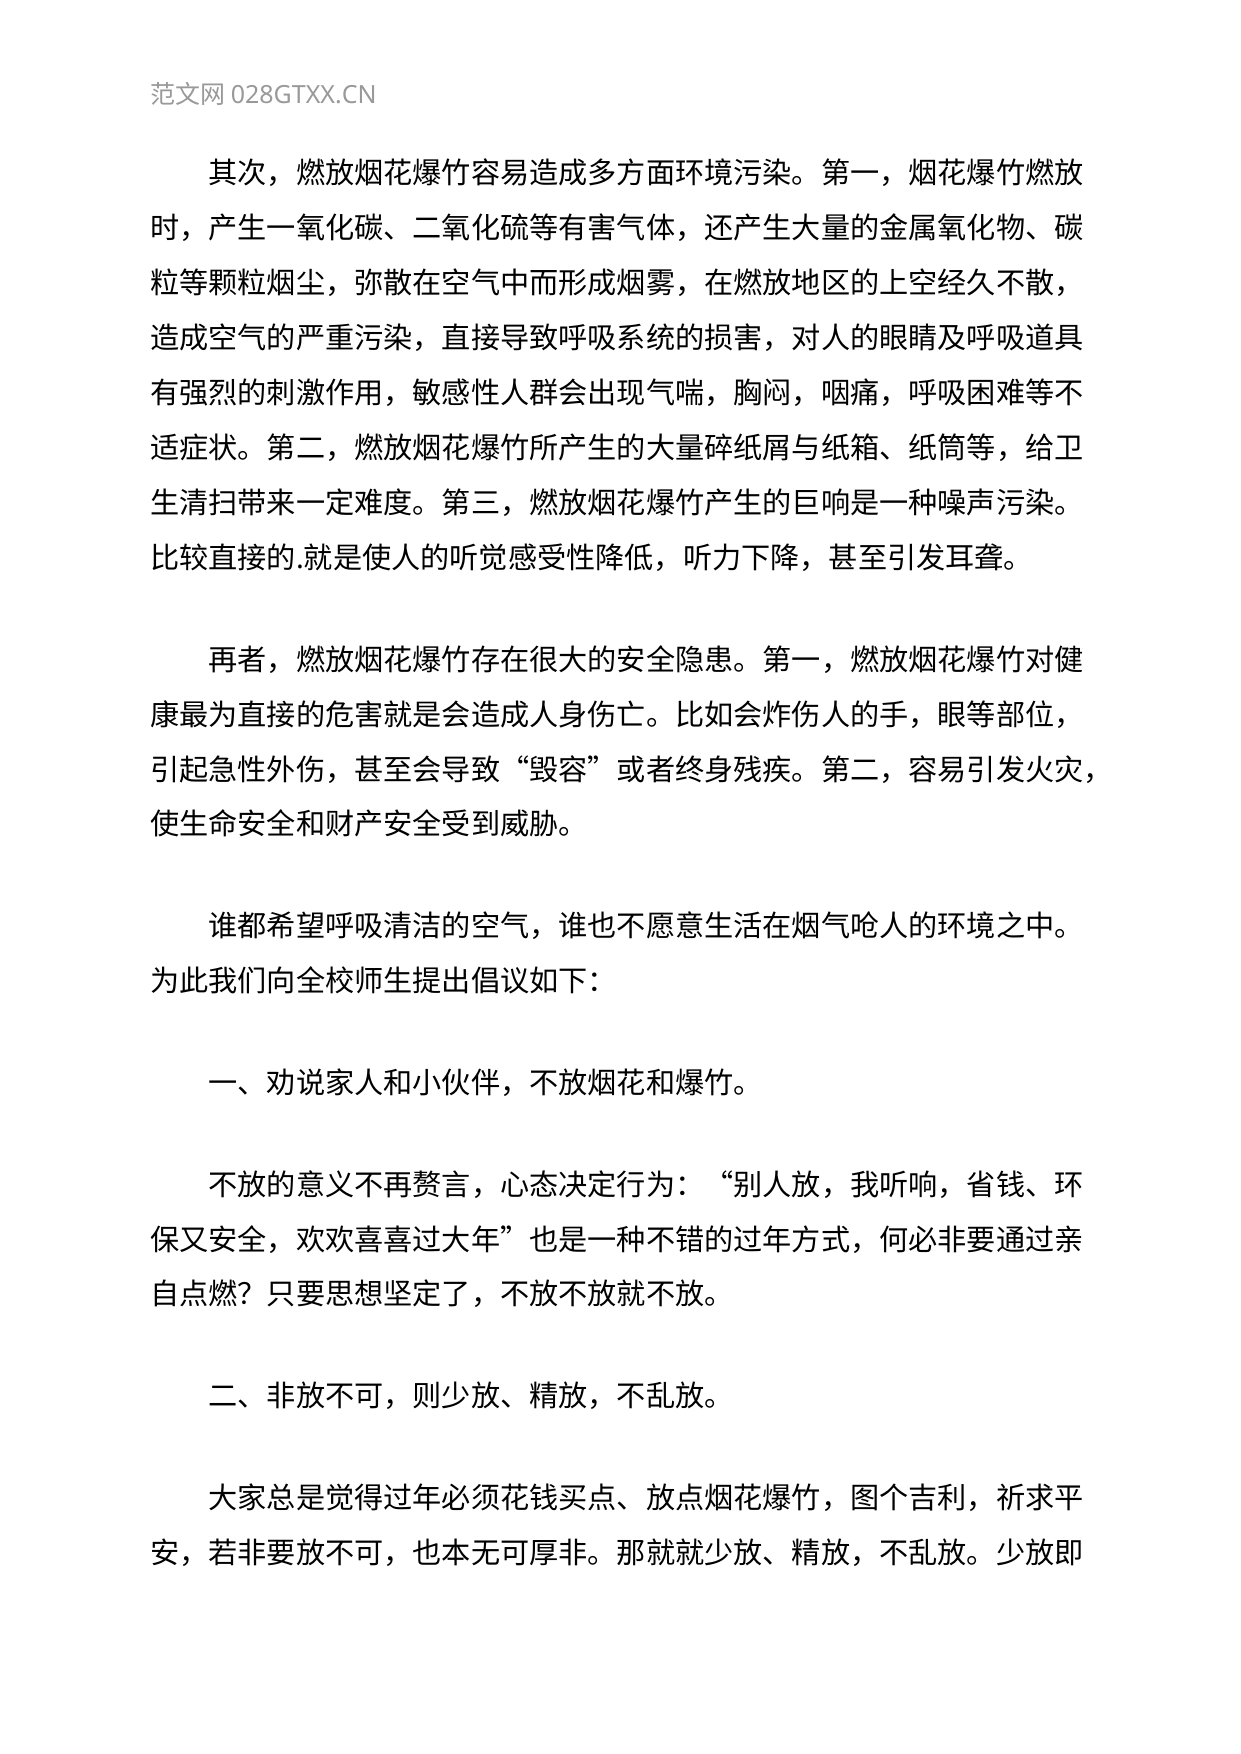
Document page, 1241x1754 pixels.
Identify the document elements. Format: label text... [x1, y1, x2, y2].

text 二、非放不可，则少放、精放，不乱放。 [150, 1373, 1090, 1415]
text 其次，燃放烟花爆竹容易造成多方面环境污染。第一，烟花爆竹燃放时，产生一氧化碳、二氧化硫等有害气体，还产生大量的金属氧化物、碳粒等颗粒烟尘，弥散在空气中而形成烟雾，在燃放地区的上空经久不散，造成空气的严重污染，直接导致呼吸系统的损害，对人的眼睛及呼吸道具有强烈的刺激作用，敏感性人群会出现气喘，胸闷，咽痛，呼吸困难等不适症状。第二，燃放烟花爆竹所产生的大量碎纸屑与纸箱、纸筒等，给卫生清扫带来一定难度。第三，燃放烟花爆竹产生的巨响是一种噪声污染。比较直接的.就是使人的听觉感受性降低，听力下降，甚至引发耳聋。 [150, 150, 1090, 577]
text 再者，燃放烟花爆竹存在很大的安全隐患。第一，燃放烟花爆竹对健康最为直接的危害就是会造成人身伤亡。比如会炸伤人的手，眼等部位，引起急性外伤，甚至会导致“毁容”或者终身残疾。第二，容易引发火灾，使生命安全和财产安全受到威胁。 [150, 636, 1090, 843]
text 一、劝说家人和小伙伴，不放烟花和爆竹。 [150, 1059, 1090, 1102]
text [150, 1474, 1090, 1572]
text 谁都希望呼吸清洁的空气，谁也不愿意生活在烟气呛人的环境之中。为此我们向全校师生提出倡议如下： [150, 903, 1090, 1000]
text 不放的意义不再赘言，心态决定行为：“别人放，我听响，省钱、环保又安全，欢欢喜喜过大年”也是一种不错的过年方式，何必非要通过亲自点燃？只要思想坚定了，不放不放就不放。 [150, 1161, 1090, 1313]
